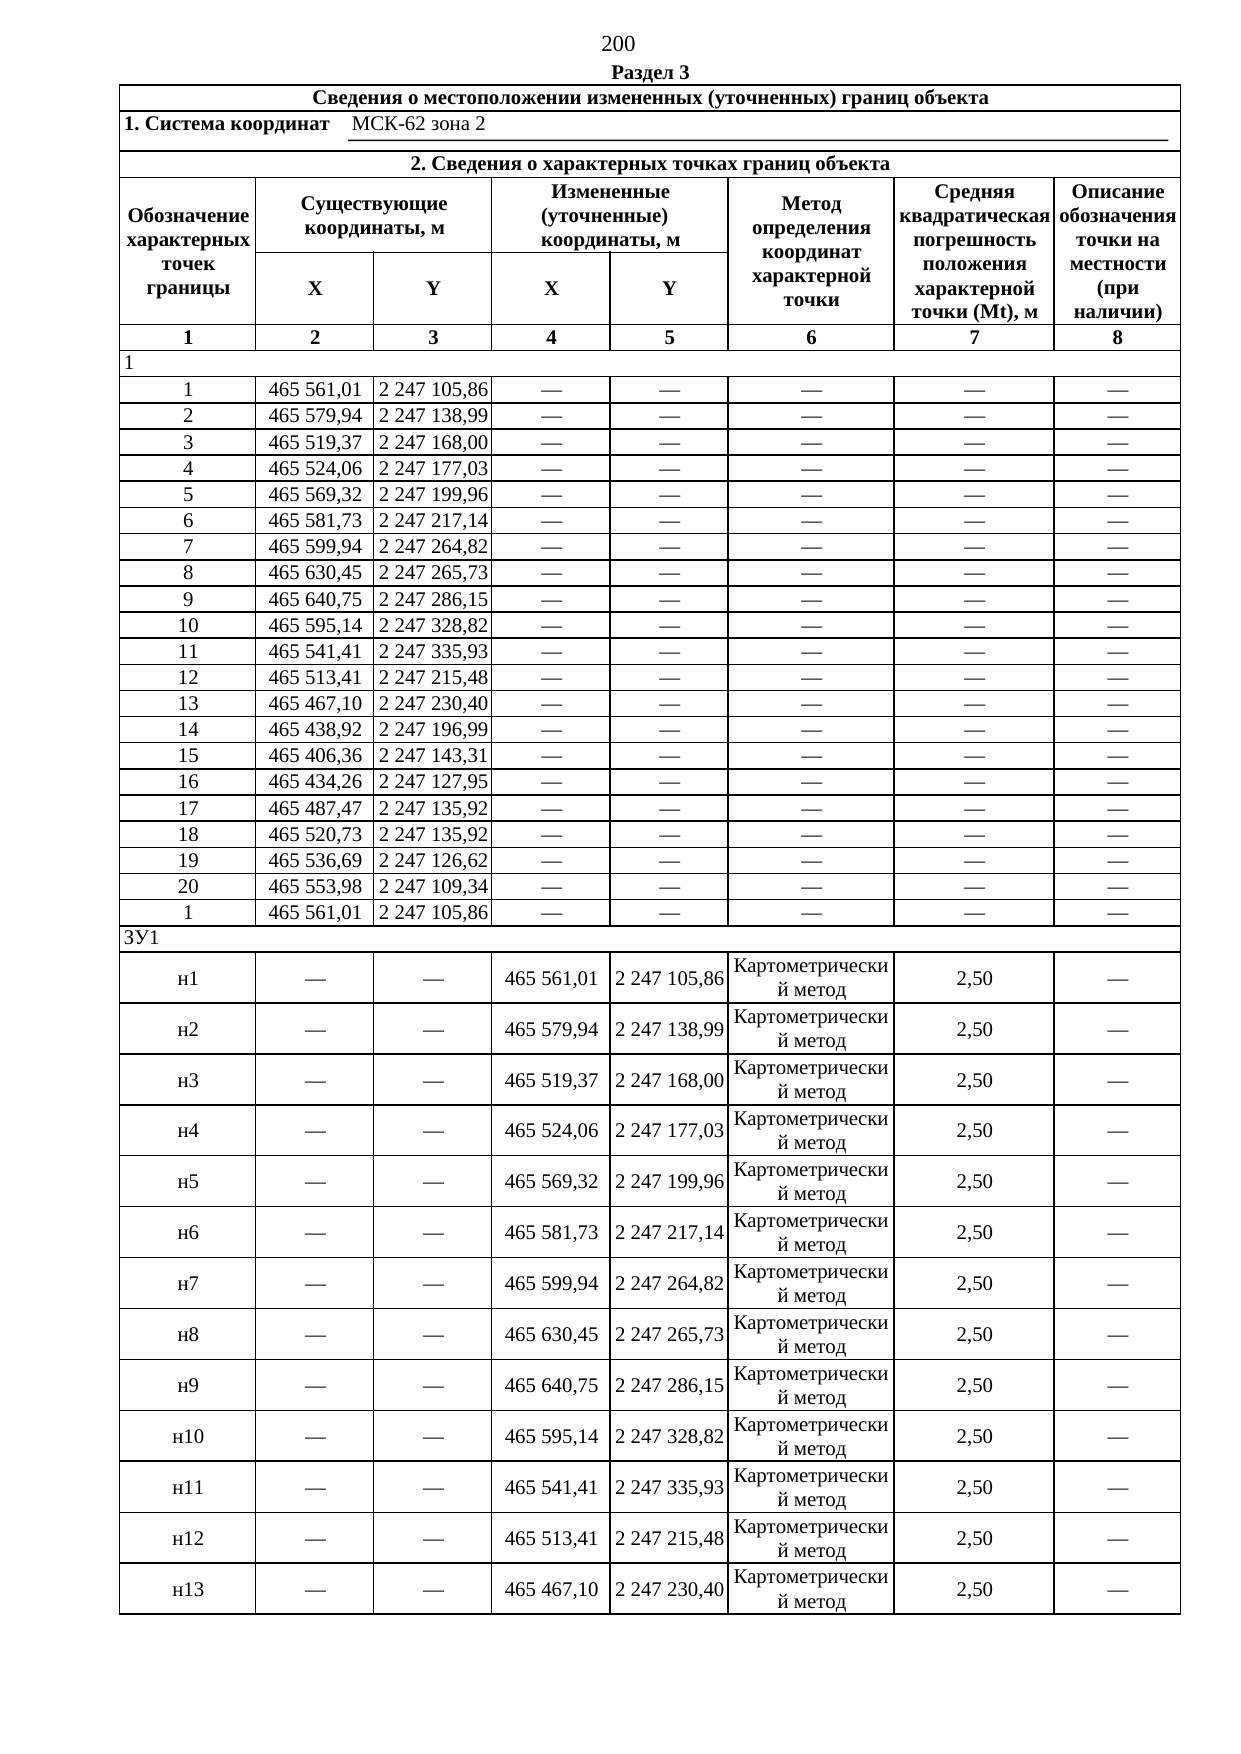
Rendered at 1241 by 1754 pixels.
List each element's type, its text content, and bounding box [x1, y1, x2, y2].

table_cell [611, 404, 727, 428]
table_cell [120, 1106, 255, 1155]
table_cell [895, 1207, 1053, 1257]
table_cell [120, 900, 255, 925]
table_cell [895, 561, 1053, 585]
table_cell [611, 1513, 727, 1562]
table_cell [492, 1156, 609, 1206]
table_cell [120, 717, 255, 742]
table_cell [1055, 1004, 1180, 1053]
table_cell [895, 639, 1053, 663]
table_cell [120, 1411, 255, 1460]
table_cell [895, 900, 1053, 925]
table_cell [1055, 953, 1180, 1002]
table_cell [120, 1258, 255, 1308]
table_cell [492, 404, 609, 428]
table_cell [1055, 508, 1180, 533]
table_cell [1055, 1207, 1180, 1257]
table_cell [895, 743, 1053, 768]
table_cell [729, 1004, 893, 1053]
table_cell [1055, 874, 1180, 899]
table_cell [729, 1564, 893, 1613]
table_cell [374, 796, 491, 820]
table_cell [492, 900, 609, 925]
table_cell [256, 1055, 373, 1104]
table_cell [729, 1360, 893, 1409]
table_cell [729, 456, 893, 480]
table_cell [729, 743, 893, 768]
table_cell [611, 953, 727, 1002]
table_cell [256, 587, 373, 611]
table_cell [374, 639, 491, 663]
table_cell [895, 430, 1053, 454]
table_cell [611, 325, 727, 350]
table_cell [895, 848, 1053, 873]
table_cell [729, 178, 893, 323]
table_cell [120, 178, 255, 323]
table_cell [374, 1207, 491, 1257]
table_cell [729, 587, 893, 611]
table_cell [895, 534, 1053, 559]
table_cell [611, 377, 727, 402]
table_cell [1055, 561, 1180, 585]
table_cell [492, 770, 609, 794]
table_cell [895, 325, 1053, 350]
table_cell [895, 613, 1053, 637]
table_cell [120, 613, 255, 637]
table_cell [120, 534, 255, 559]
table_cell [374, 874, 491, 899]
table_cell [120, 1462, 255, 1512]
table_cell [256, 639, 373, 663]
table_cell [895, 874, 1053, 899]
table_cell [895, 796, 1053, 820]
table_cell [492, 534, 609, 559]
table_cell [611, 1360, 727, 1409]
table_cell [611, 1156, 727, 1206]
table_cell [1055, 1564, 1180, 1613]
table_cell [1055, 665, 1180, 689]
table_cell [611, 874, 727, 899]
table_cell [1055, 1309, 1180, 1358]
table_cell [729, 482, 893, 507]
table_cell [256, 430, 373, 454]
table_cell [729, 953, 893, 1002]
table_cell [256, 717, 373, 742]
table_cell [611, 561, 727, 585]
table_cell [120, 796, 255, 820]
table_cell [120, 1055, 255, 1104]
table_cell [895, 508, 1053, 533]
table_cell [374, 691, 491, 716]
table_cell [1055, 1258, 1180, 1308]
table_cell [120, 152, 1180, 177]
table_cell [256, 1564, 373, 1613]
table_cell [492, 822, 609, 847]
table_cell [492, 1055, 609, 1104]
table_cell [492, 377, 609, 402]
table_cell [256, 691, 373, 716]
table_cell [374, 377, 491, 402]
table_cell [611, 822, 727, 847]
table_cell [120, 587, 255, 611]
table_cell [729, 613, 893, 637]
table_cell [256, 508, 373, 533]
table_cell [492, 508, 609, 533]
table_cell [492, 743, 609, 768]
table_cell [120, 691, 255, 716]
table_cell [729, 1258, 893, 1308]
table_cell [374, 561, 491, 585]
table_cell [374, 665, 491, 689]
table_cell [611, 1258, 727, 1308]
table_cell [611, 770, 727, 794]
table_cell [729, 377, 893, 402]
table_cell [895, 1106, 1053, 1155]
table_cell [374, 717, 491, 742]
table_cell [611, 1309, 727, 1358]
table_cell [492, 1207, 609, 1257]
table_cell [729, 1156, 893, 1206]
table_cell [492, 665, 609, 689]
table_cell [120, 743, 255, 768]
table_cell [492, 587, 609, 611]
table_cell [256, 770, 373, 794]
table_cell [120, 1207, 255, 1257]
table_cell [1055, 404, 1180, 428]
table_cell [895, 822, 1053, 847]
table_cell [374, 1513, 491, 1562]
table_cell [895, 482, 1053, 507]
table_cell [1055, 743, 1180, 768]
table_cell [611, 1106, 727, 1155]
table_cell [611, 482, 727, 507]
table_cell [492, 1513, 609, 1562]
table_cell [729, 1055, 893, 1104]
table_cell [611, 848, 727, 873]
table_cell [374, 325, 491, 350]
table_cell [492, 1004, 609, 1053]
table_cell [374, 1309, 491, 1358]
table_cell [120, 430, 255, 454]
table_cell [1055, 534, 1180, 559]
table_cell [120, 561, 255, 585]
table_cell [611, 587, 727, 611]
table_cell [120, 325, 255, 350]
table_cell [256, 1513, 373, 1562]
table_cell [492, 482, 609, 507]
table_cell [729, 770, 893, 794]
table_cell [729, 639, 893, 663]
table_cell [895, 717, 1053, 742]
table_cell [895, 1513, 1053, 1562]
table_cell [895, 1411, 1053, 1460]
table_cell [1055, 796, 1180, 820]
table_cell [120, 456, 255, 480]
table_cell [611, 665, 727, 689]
text Раздел 3 [314, 60, 987, 84]
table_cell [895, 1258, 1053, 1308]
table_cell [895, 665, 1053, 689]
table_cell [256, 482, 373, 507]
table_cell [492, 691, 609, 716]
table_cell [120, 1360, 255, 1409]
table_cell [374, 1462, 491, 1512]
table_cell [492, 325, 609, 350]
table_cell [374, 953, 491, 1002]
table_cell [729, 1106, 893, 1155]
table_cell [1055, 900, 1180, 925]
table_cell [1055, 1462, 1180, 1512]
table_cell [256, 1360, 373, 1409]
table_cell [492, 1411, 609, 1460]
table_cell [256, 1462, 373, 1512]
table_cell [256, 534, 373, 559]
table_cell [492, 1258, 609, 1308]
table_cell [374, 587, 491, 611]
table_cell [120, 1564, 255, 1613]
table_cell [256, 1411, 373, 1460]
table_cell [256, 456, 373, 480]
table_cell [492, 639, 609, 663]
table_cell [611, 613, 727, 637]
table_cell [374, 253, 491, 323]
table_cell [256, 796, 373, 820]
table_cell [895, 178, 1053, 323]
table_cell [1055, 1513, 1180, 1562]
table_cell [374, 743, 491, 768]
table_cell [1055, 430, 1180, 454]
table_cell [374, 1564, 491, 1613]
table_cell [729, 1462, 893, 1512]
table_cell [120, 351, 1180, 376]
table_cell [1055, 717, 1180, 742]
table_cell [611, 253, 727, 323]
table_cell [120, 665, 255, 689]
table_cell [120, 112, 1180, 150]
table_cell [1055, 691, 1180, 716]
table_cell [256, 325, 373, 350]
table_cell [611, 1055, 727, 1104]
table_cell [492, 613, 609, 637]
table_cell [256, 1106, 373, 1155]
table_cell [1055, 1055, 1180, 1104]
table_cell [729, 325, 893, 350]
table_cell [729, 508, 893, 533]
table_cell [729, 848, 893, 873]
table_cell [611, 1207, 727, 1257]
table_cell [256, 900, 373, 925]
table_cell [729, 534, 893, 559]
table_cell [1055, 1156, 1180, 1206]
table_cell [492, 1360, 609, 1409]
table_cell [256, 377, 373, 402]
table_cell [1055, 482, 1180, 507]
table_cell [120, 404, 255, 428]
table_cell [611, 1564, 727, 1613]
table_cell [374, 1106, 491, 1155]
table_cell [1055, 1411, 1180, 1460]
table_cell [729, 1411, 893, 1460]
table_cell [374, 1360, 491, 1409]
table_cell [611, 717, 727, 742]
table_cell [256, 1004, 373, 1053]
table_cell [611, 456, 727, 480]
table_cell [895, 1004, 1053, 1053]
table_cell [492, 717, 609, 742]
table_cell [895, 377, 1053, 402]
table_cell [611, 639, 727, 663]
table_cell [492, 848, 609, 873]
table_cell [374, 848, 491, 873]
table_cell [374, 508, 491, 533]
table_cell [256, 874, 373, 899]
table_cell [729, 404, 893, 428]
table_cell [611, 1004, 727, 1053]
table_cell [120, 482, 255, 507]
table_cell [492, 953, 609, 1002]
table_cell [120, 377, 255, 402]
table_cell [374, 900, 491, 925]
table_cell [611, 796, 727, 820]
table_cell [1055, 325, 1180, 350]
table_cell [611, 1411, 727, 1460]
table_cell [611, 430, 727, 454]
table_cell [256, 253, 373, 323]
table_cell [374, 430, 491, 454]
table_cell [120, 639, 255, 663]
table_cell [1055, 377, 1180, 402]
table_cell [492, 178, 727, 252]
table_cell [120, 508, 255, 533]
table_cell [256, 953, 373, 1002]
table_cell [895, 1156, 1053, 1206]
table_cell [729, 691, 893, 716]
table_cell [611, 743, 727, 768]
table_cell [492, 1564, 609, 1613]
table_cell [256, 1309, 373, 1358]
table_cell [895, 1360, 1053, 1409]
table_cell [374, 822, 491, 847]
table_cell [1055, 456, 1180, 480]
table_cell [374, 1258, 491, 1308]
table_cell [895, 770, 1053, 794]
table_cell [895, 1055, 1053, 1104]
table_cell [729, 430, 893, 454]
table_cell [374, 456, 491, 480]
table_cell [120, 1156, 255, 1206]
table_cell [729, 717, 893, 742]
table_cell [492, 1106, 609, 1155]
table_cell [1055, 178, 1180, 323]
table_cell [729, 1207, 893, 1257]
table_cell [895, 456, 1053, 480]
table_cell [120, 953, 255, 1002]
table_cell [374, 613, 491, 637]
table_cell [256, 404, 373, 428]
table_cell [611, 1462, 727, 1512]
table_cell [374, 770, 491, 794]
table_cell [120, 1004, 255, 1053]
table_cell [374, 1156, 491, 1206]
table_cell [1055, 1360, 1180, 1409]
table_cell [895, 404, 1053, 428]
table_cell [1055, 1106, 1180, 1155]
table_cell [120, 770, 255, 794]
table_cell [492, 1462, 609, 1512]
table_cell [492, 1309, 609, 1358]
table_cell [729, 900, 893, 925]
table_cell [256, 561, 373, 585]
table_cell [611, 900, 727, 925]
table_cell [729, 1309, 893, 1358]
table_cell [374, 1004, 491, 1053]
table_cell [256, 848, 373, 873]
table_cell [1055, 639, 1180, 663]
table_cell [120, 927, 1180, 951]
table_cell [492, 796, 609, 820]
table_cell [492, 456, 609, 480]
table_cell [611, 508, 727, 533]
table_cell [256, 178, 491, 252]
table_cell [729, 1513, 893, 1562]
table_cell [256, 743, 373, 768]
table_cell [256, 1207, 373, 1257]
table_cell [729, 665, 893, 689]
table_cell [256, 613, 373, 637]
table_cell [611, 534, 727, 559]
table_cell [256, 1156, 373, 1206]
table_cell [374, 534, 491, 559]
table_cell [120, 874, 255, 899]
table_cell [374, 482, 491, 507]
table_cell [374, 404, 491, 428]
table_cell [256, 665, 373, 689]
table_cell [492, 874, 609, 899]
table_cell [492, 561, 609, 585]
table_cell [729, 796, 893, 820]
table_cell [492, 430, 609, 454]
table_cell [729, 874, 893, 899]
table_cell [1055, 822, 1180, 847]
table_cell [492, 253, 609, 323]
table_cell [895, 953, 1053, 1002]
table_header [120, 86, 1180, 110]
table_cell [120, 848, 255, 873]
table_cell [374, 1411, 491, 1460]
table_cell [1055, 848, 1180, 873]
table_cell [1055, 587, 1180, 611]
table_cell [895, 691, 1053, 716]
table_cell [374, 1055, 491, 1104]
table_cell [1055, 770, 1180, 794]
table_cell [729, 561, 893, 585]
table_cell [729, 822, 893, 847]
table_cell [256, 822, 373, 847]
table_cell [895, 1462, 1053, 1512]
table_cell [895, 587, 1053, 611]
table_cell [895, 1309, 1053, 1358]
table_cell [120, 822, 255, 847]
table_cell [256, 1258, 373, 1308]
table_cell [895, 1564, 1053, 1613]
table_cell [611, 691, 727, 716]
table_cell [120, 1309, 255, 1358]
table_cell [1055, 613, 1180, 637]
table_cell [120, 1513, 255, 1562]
